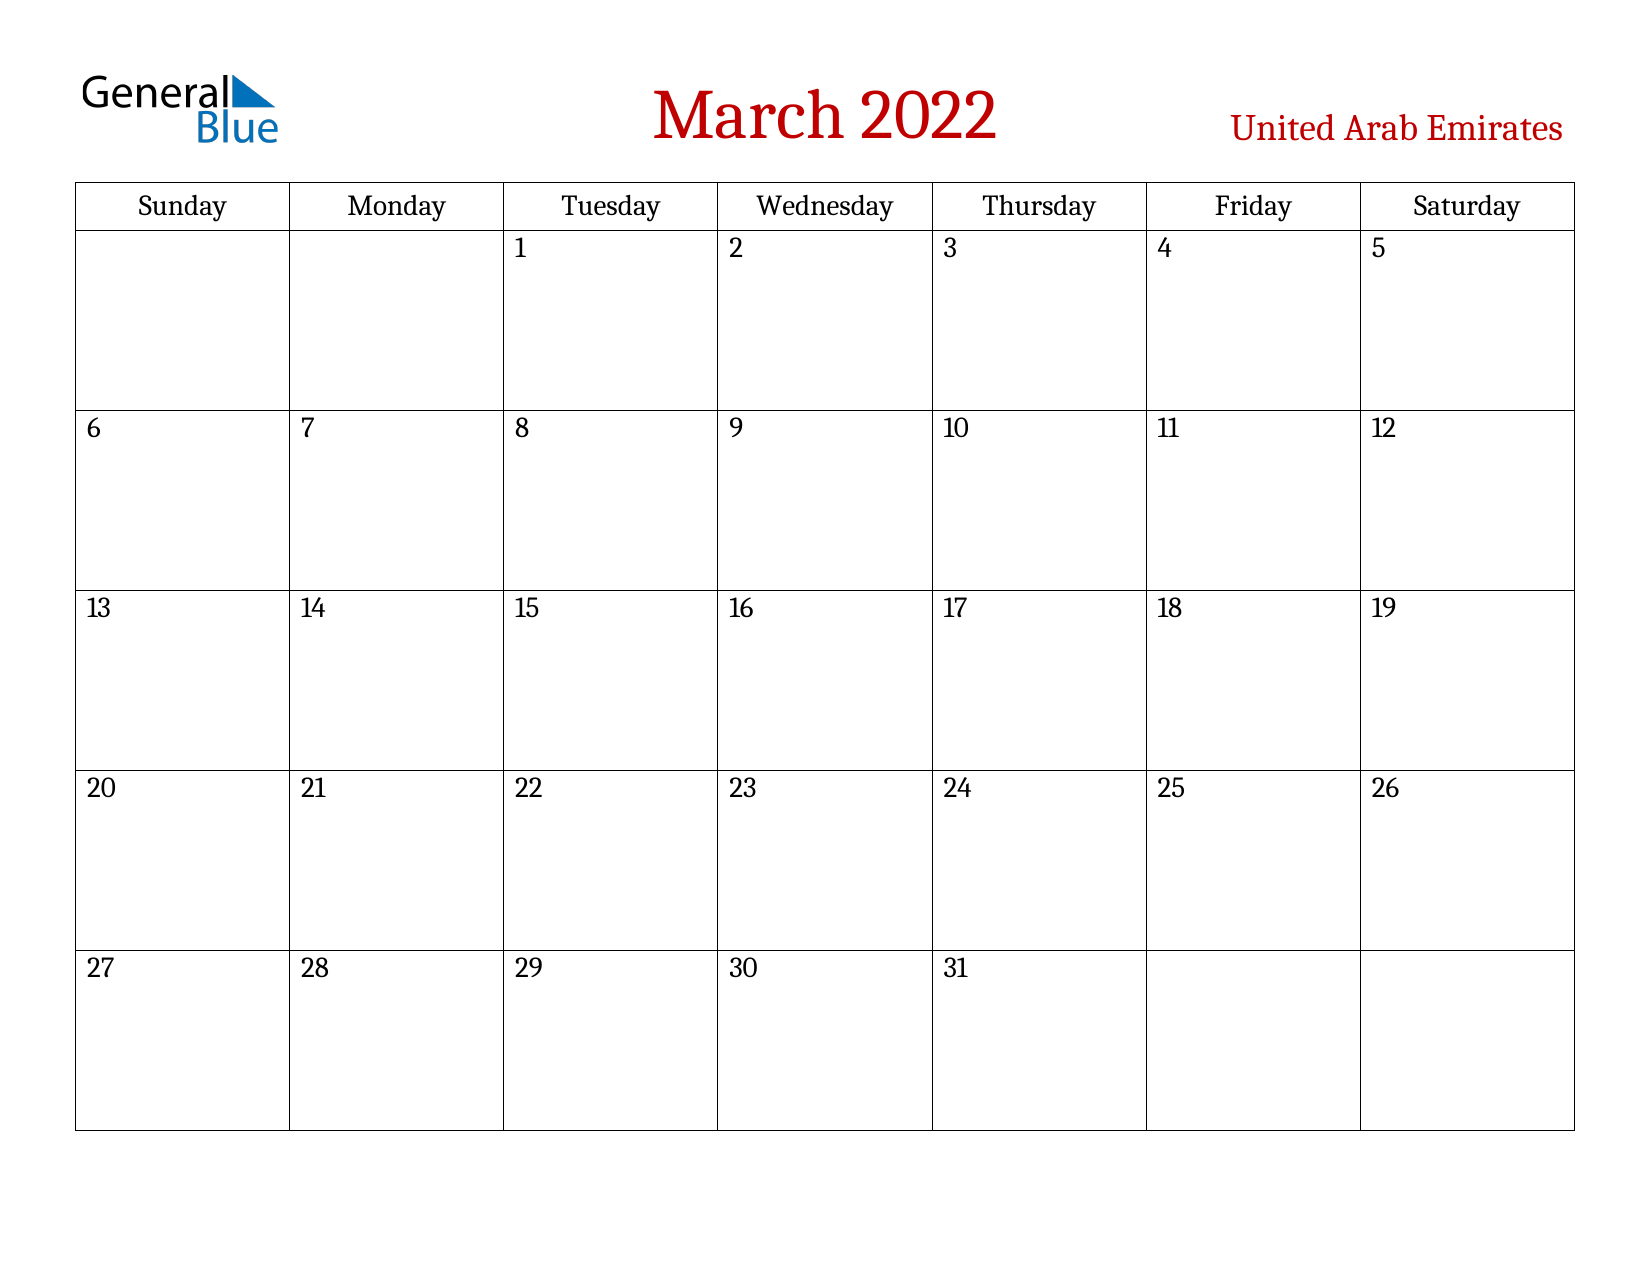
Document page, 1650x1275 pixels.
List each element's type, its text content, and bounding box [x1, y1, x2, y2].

table_cell 18 [1147, 591, 1360, 625]
table_cell [1361, 445, 1574, 590]
table_cell [504, 445, 717, 590]
table_cell 7 [290, 411, 503, 444]
table_cell [76, 231, 289, 264]
table_cell [1147, 265, 1360, 410]
table_cell [290, 265, 503, 410]
table_cell 26 [1361, 771, 1574, 805]
picture [82, 75, 278, 143]
table_cell [290, 231, 503, 264]
table_cell 21 [290, 771, 503, 805]
table_cell [933, 445, 1146, 590]
table_cell Thursday [933, 183, 1146, 230]
table_cell [1147, 951, 1360, 985]
table_cell 4 [1147, 231, 1360, 264]
table_cell 13 [76, 591, 289, 625]
table_cell 9 [718, 411, 932, 444]
table_cell [504, 805, 717, 950]
table_cell [1361, 985, 1574, 1130]
table_cell Tuesday [504, 183, 717, 230]
table_header [76, 75, 503, 182]
table_cell 3 [933, 231, 1146, 264]
table_cell Monday [290, 183, 503, 230]
table_cell 14 [290, 591, 503, 625]
table_cell [1147, 625, 1360, 770]
table_cell [504, 985, 717, 1130]
table_cell [718, 805, 932, 950]
table_cell 17 [933, 591, 1146, 625]
table_cell 20 [76, 771, 289, 805]
table_cell Sunday [76, 183, 289, 230]
table_cell [504, 625, 717, 770]
table_cell [1361, 625, 1574, 770]
table_header United Arab Emirates [1146, 75, 1574, 182]
table_cell 23 [718, 771, 932, 805]
table_cell Friday [1147, 183, 1360, 230]
table_cell [290, 805, 503, 950]
table_cell 5 [1361, 231, 1574, 264]
table_cell 2 [718, 231, 932, 264]
table_cell [76, 985, 289, 1130]
table_cell 10 [933, 411, 1146, 444]
table_cell [76, 625, 289, 770]
table_cell Saturday [1361, 183, 1574, 230]
table_cell [76, 265, 289, 410]
table_cell [1361, 265, 1574, 410]
table_cell 30 [718, 951, 932, 985]
table_cell 16 [718, 591, 932, 625]
table_cell 22 [504, 771, 717, 805]
table_cell [76, 445, 289, 590]
table_cell [290, 625, 503, 770]
table_cell [76, 805, 289, 950]
table_cell [1147, 985, 1360, 1130]
table_cell 1 [504, 231, 717, 264]
table_cell [1147, 805, 1360, 950]
table_header March 2022 [504, 75, 1146, 182]
table_cell 15 [504, 591, 717, 625]
table_cell [718, 265, 932, 410]
table_cell [504, 265, 717, 410]
table_cell 11 [1147, 411, 1360, 444]
table_cell [1361, 805, 1574, 950]
table_cell 25 [1147, 771, 1360, 805]
table_cell [933, 985, 1146, 1130]
table_cell [290, 445, 503, 590]
table_cell [1361, 951, 1574, 985]
table_cell 29 [504, 951, 717, 985]
table_cell [933, 805, 1146, 950]
table_cell [933, 625, 1146, 770]
table_cell [933, 265, 1146, 410]
table_cell [718, 985, 932, 1130]
table_cell [718, 625, 932, 770]
table_cell 24 [933, 771, 1146, 805]
table_cell [290, 985, 503, 1130]
table_cell Wednesday [718, 183, 932, 230]
table_cell 31 [933, 951, 1146, 985]
table_cell [718, 445, 932, 590]
table_cell 27 [76, 951, 289, 985]
table_cell 8 [504, 411, 717, 444]
table_cell 12 [1361, 411, 1574, 444]
table_cell 19 [1361, 591, 1574, 625]
table_cell 28 [290, 951, 503, 985]
table_cell [1147, 445, 1360, 590]
table_cell 6 [76, 411, 289, 444]
